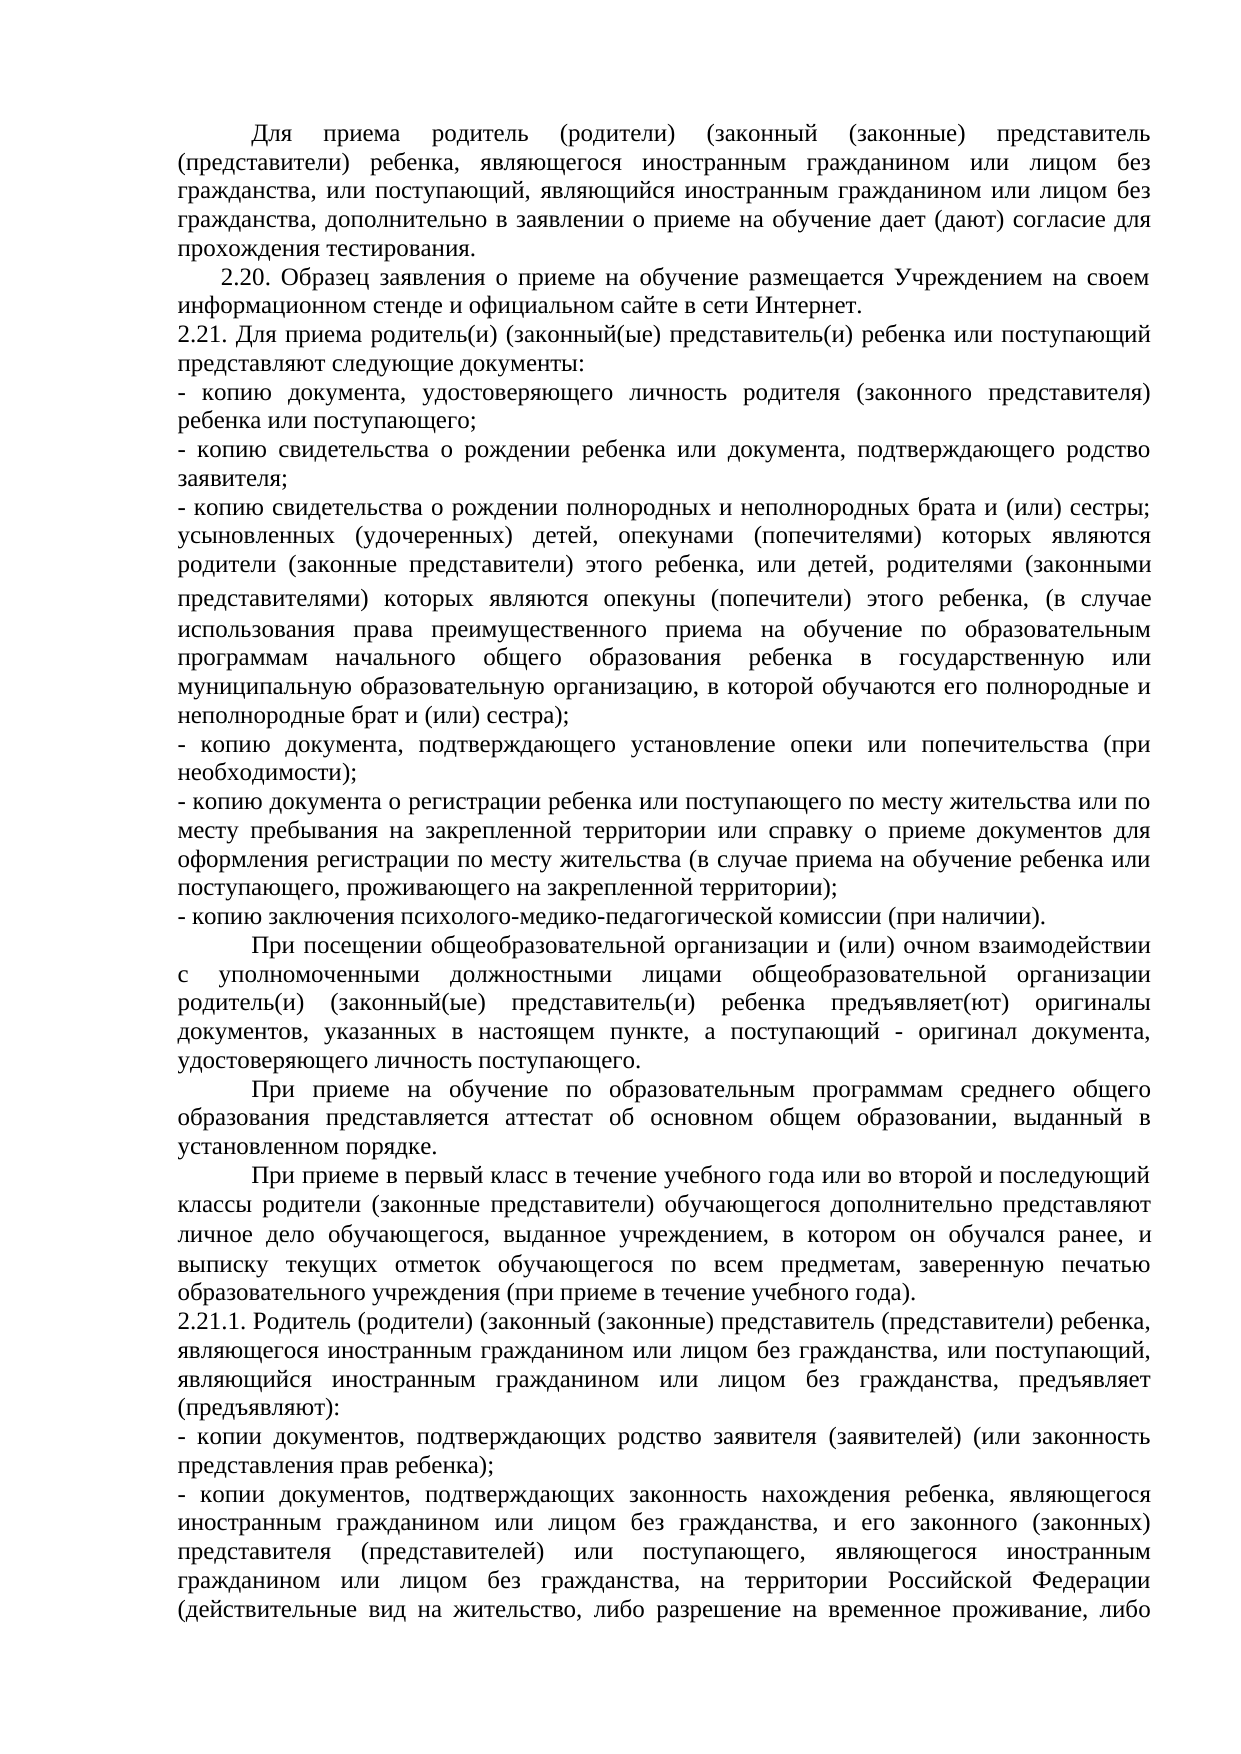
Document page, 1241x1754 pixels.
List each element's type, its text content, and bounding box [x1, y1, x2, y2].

text - копию свидетельства о рождении ребенка или документа, подтверждающего родство заявителя; [177, 434, 1152, 492]
text - копии документов, подтверждающих родство заявителя (заявителей) (или законность представления прав ребенка); [177, 1421, 1152, 1479]
text Для приема родитель (родители) (законный (законные) представитель (представители) ребенка, являющегося иностранным гражданином или лицом без гражданства, или поступающий, являющийся иностранным гражданином или лицом без гражданства, дополнительно в заявлении о приеме на обучение дает (дают) согласие для прохождения тестирования. [177, 118, 1152, 262]
text При приеме на обучение по образовательным программам среднего общего образования представляется аттестат об основном общем образовании, выданный в установленном порядке. [177, 1074, 1152, 1160]
text 2.20. Образец заявления о приеме на обучение размещается Учреждением на своем информационном стенде и официальном сайте в сети Интернет. [121, 262, 1152, 319]
text 2.21. Для приема родитель(и) (законный(ые) представитель(и) ребенка или поступающий представляют следующие документы: [177, 319, 1152, 377]
text - копию документа, удостоверяющего личность родителя (законного представителя) ребенка или поступающего; [177, 377, 1152, 434]
text 2.21.1. Родитель (родители) (законный (законные) представитель (представители) ребенка, являющегося иностранным гражданином или лицом без гражданства, или поступающий, являющийся иностранным гражданином или лицом без гражданства, предъявляет (предъявляют): [177, 1306, 1152, 1421]
text - копию документа, подтверждающего установление опеки или попечительства (при необходимости); [177, 729, 1152, 786]
text При посещении общеобразовательной организации и (или) очном взаимодействии с уполномоченными должностными лицами общеобразовательной организации родитель(и) (законный(ые) представитель(и) ребенка предъявляет(ют) оригиналы документов, указанных в настоящем пункте, а поступающий - оригинал документа, удостоверяющего личность поступающего. [177, 930, 1152, 1074]
text - копию свидетельства о рождении полнородных и неполнородных брата и (или) сестры; усыновленных (удочеренных) детей, опекунами (попечителями) которых являются родители (законные представители) этого ребенка, или детей, родителями (законными представителями) которых являются опекуны (попечители) этого ребенка, (в случае использования права преимущественного приема на обучение по образовательным программам начального общего образования ребенка в государственную или муниципальную образовательную организацию, в которой обучаются его полнородные и неполнородные брат и (или) сестра); [177, 492, 1152, 729]
text - копию документа о регистрации ребенка или поступающего по месту жительства или по месту пребывания на закрепленной территории или справку о приеме документов для оформления регистрации по месту жительства (в случае приема на обучение ребенка или поступающего, проживающего на закрепленной территории); [177, 786, 1152, 901]
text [177, 1479, 1152, 1622]
text - копию заключения психолого-медико-педагогической комиссии (при наличии). [177, 901, 1152, 930]
text При приеме в первый класс в течение учебного года или во второй и последующий классы родители (законные представители) обучающегося дополнительно представляют личное дело обучающегося, выданное учреждением, в котором он обучался ранее, и выписку текущих отметок обучающегося по всем предметам, заверенную печатью образовательного учреждения (при приеме в течение учебного года). [177, 1160, 1152, 1306]
